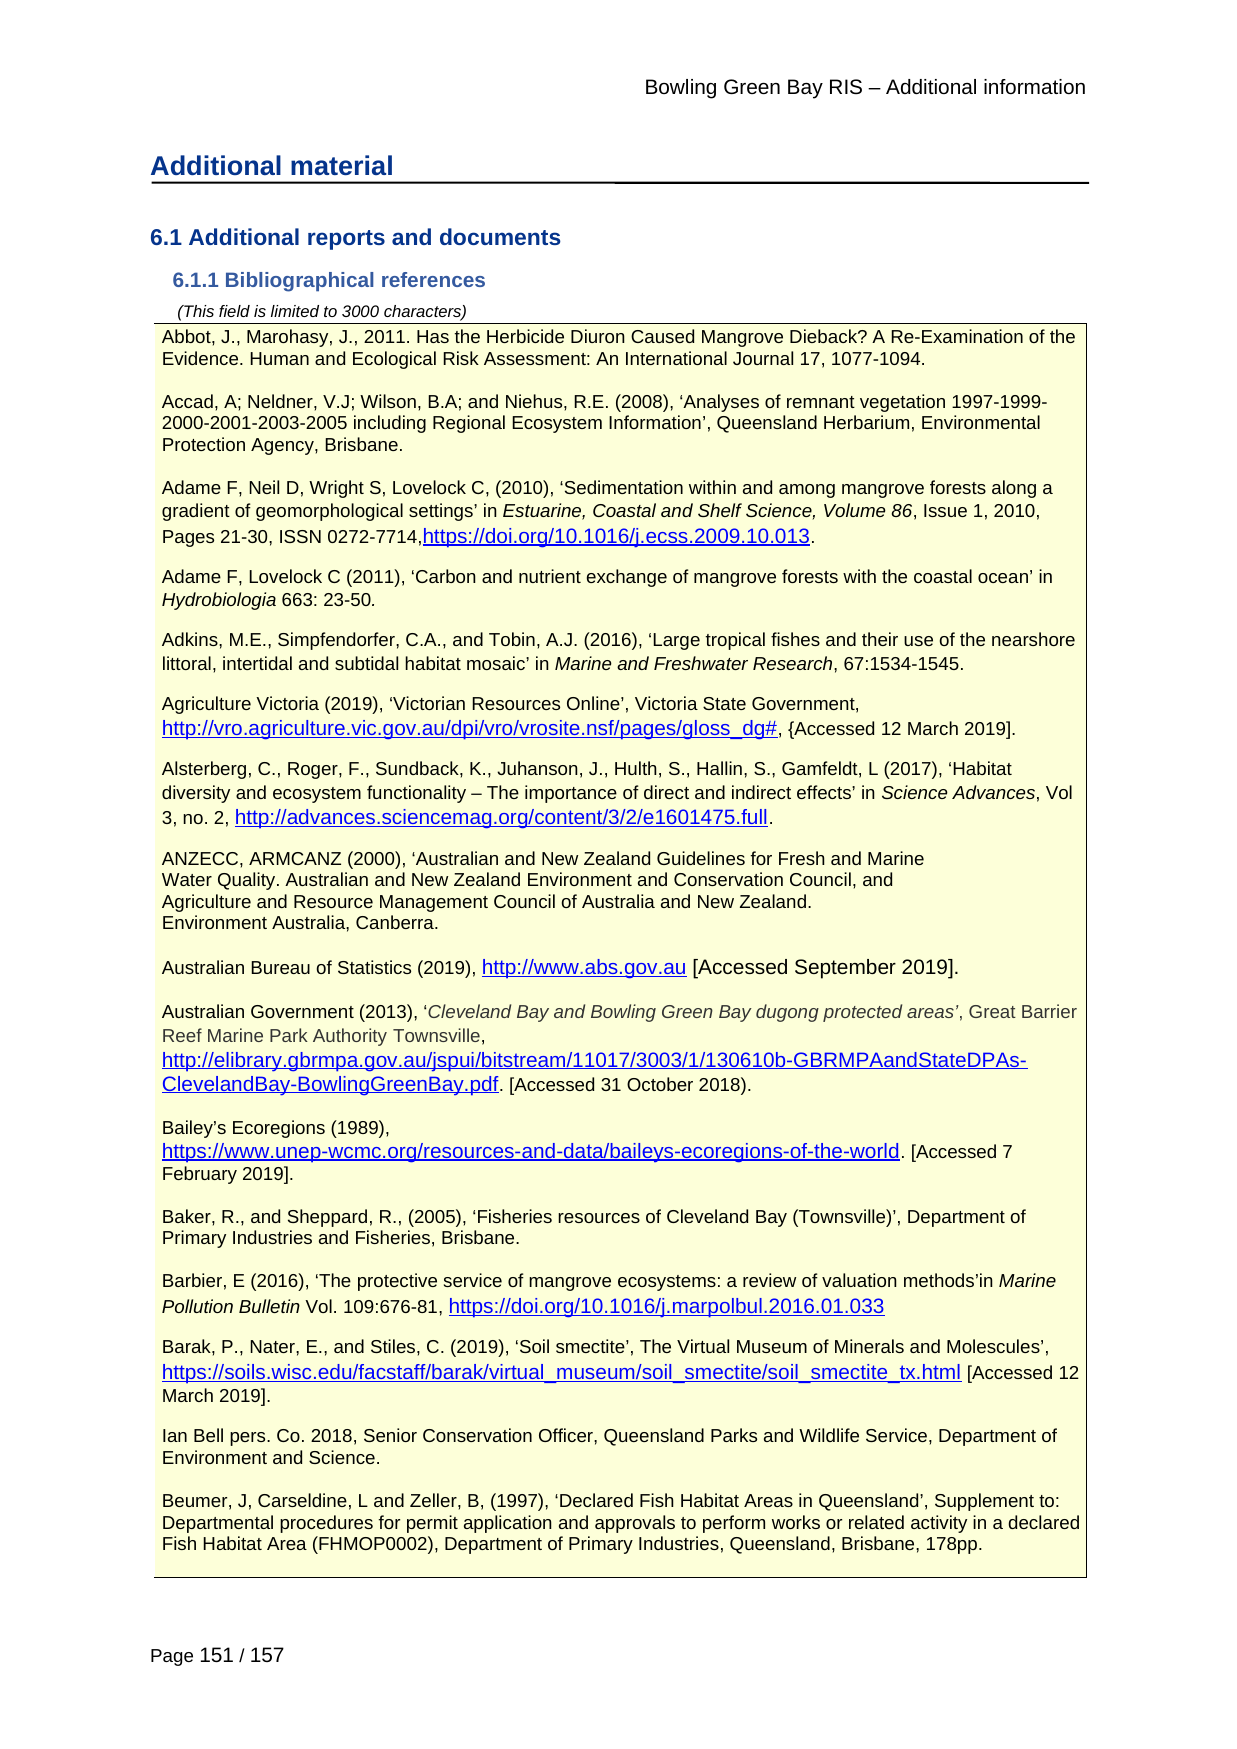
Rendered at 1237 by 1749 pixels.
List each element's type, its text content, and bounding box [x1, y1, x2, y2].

text 6.1 Additional reports and documents [150, 224, 1086, 250]
text Additional material [150, 150, 1086, 181]
text (This field is limited to 3000 characters) [172, 302, 1086, 321]
text 6.1.1 Bibliographical references [172, 268, 1086, 292]
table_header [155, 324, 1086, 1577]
